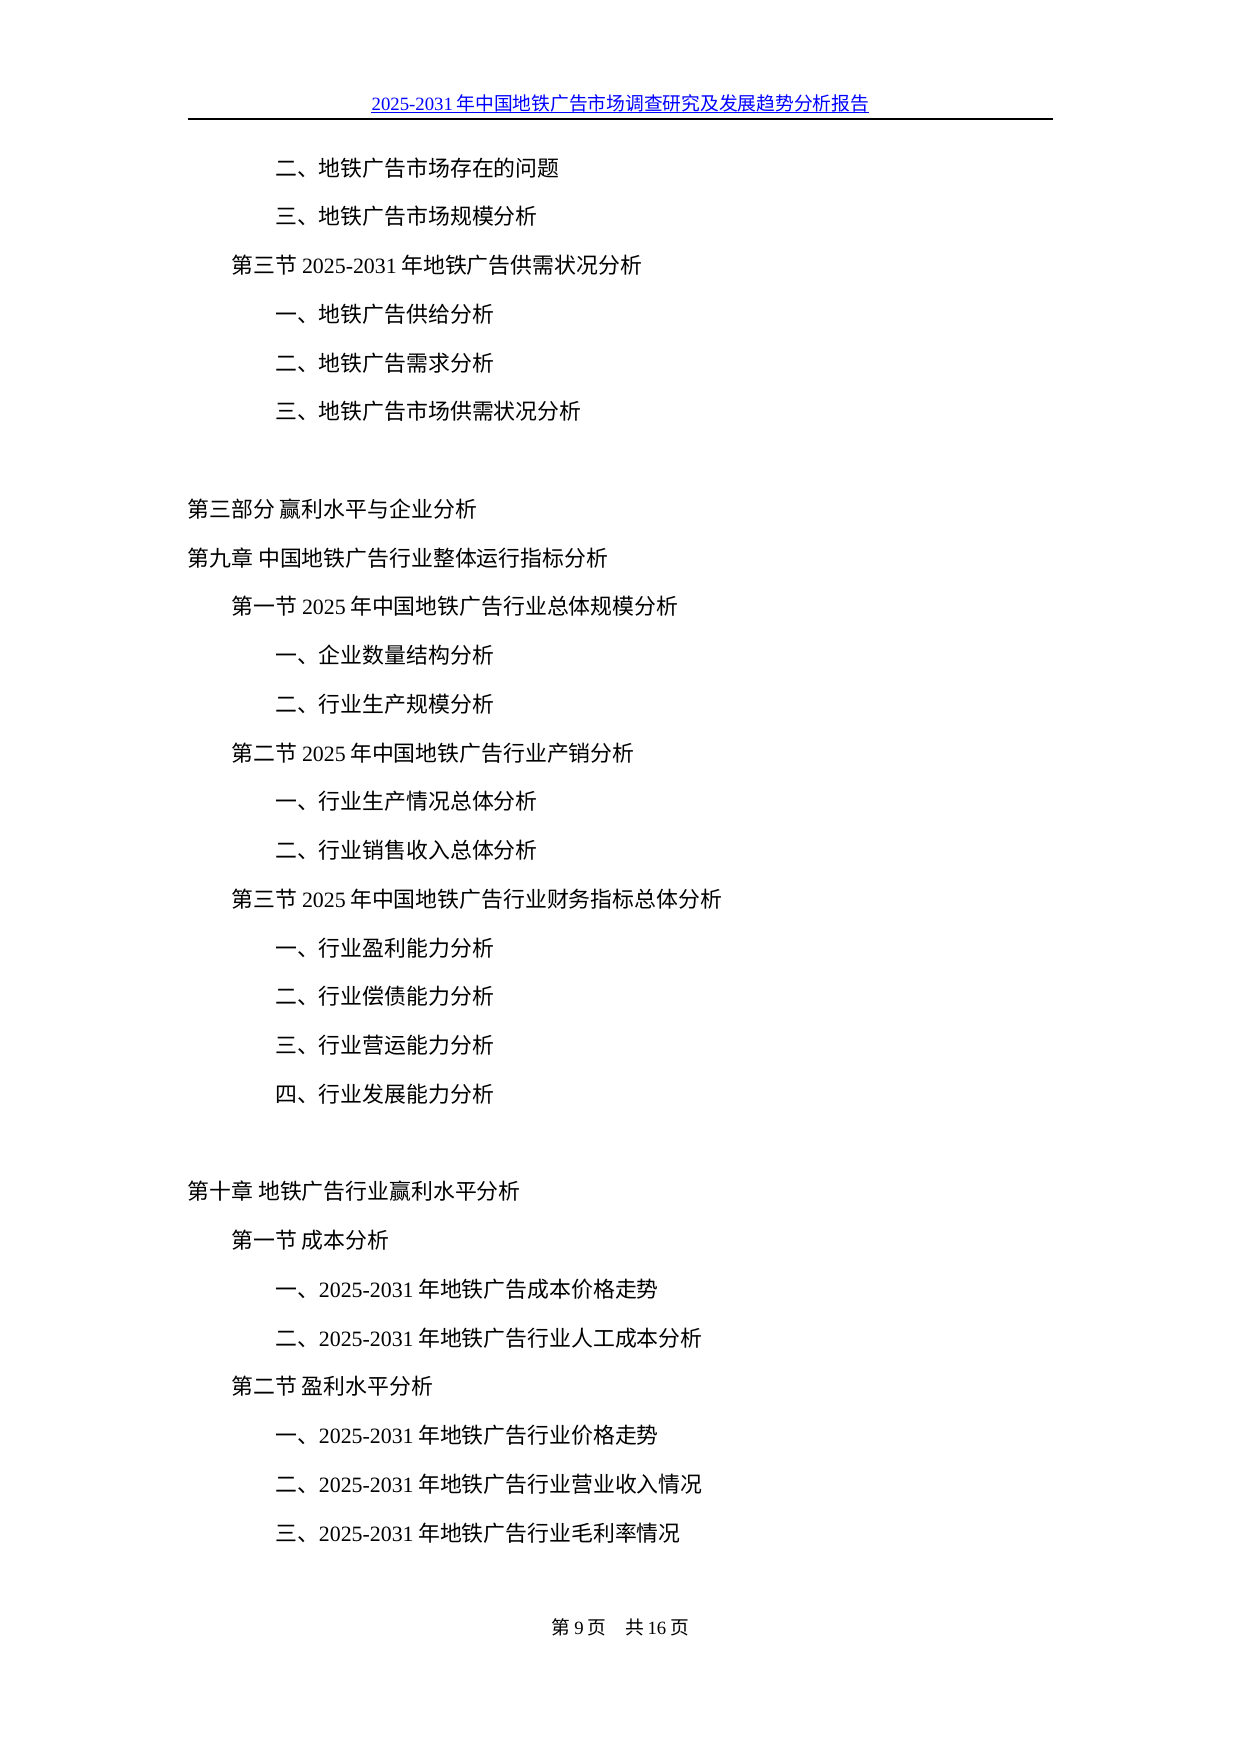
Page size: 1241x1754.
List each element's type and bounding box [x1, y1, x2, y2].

text [187, 150, 1053, 1548]
